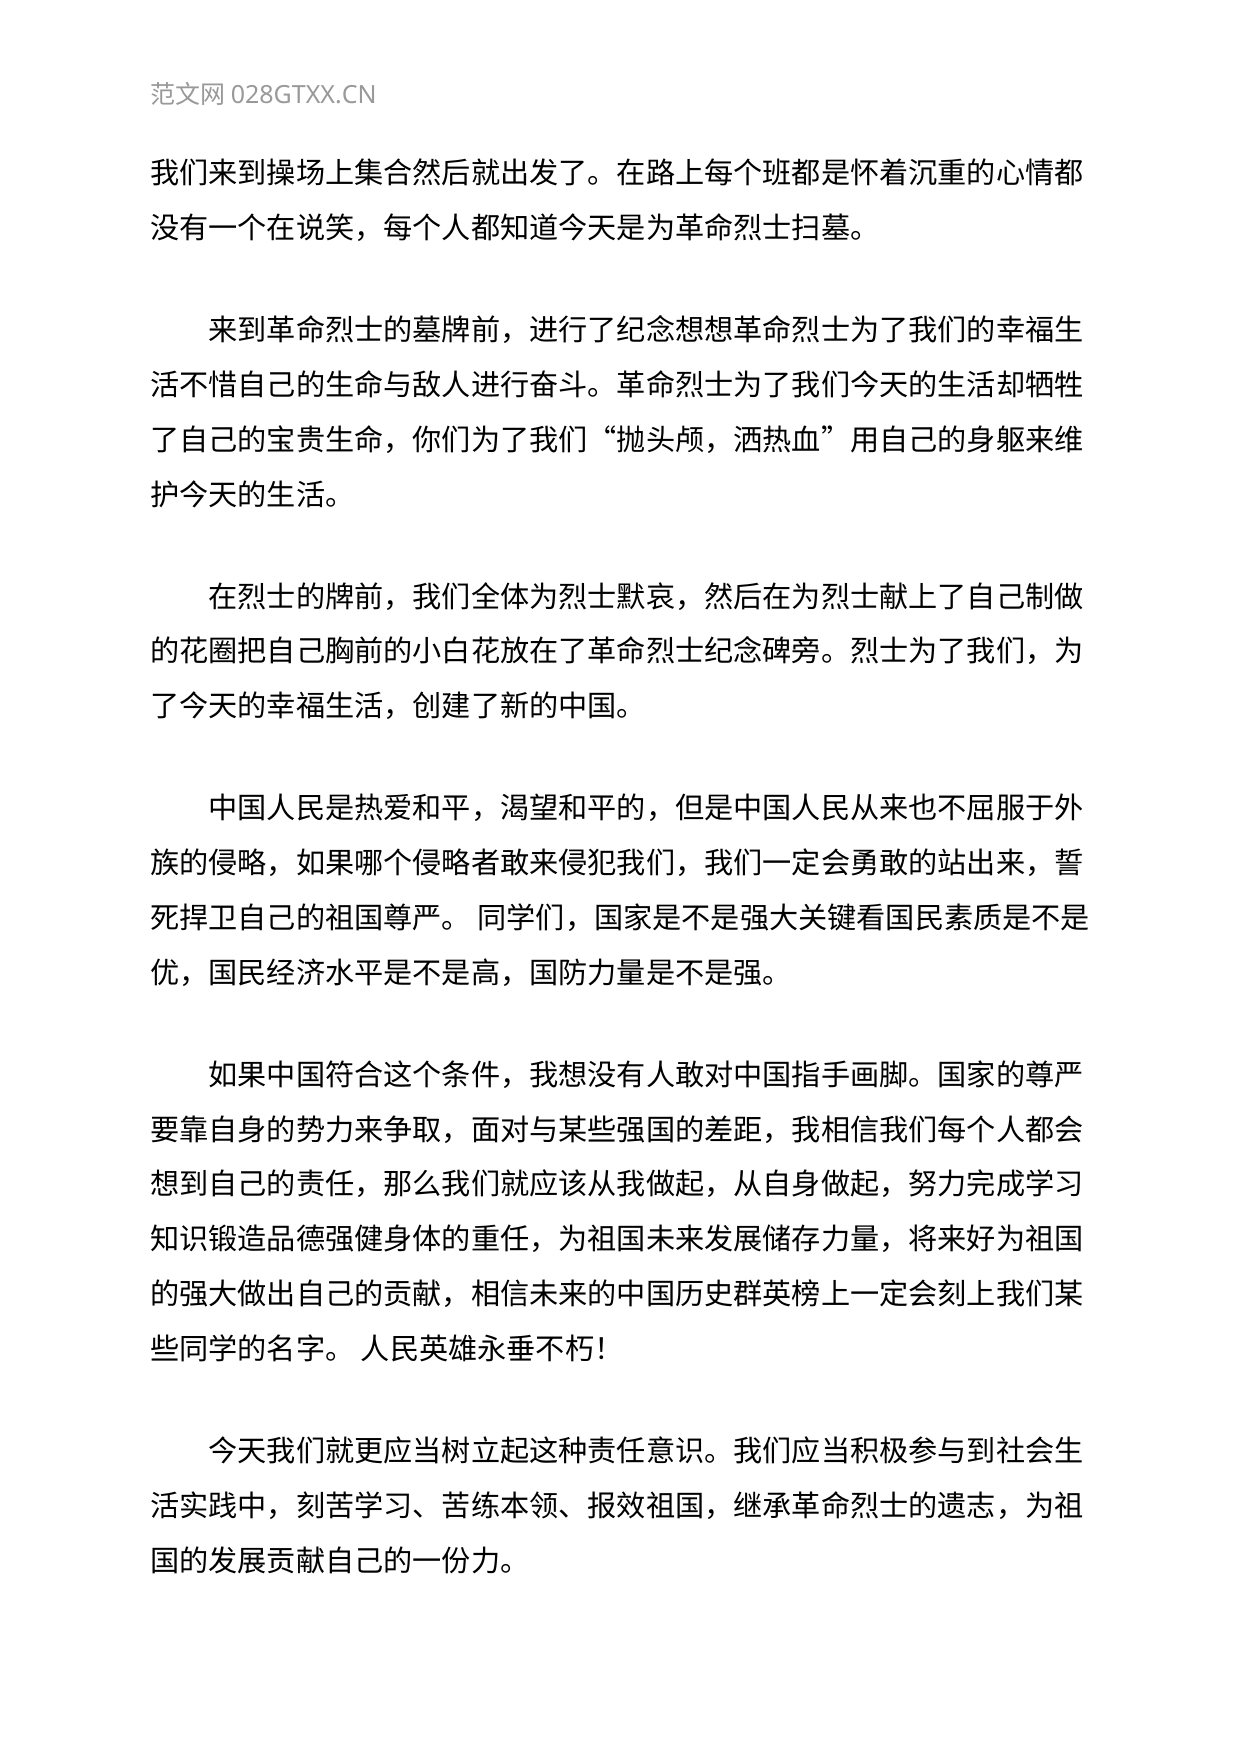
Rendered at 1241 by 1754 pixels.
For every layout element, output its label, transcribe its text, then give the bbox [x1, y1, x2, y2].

text 在烈士的牌前，我们全体为烈士默哀，然后在为烈士献上了自己制做的花圈把自己胸前的小白花放在了革命烈士纪念碑旁。烈士为了我们，为了今天的幸福生活，创建了新的中国。 [150, 573, 1090, 725]
text 来到革命烈士的墓牌前，进行了纪念想想革命烈士为了我们的幸福生活不惜自己的生命与敌人进行奋斗。革命烈士为了我们今天的生活却牺牲了自己的宝贵生命，你们为了我们“抛头颅，洒热血”用自己的身躯来维护今天的生活。 [150, 307, 1090, 514]
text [150, 150, 1090, 247]
text 今天我们就更应当树立起这种责任意识。我们应当积极参与到社会生活实践中，刻苦学习、苦练本领、报效祖国，继承革命烈士的遗志，为祖国的发展贡献自己的一份力。 [150, 1427, 1090, 1579]
text 如果中国符合这个条件，我想没有人敢对中国指手画脚。国家的尊严要靠自身的势力来争取，面对与某些强国的差距，我相信我们每个人都会想到自己的责任，那么我们就应该从我做起，从自身做起，努力完成学习知识锻造品德强健身体的重任，为祖国未来发展储存力量，将来好为祖国的强大做出自己的贡献，相信未来的中国历史群英榜上一定会刻上我们某些同学的名字。 人民英雄永垂不朽！ [150, 1051, 1090, 1368]
text 中国人民是热爱和平，渴望和平的，但是中国人民从来也不屈服于外族的侵略，如果哪个侵略者敢来侵犯我们，我们一定会勇敢的站出来，誓死捍卫自己的祖国尊严。 同学们，国家是不是强大关键看国民素质是不是优，国民经济水平是不是高，国防力量是不是强。 [150, 785, 1090, 992]
